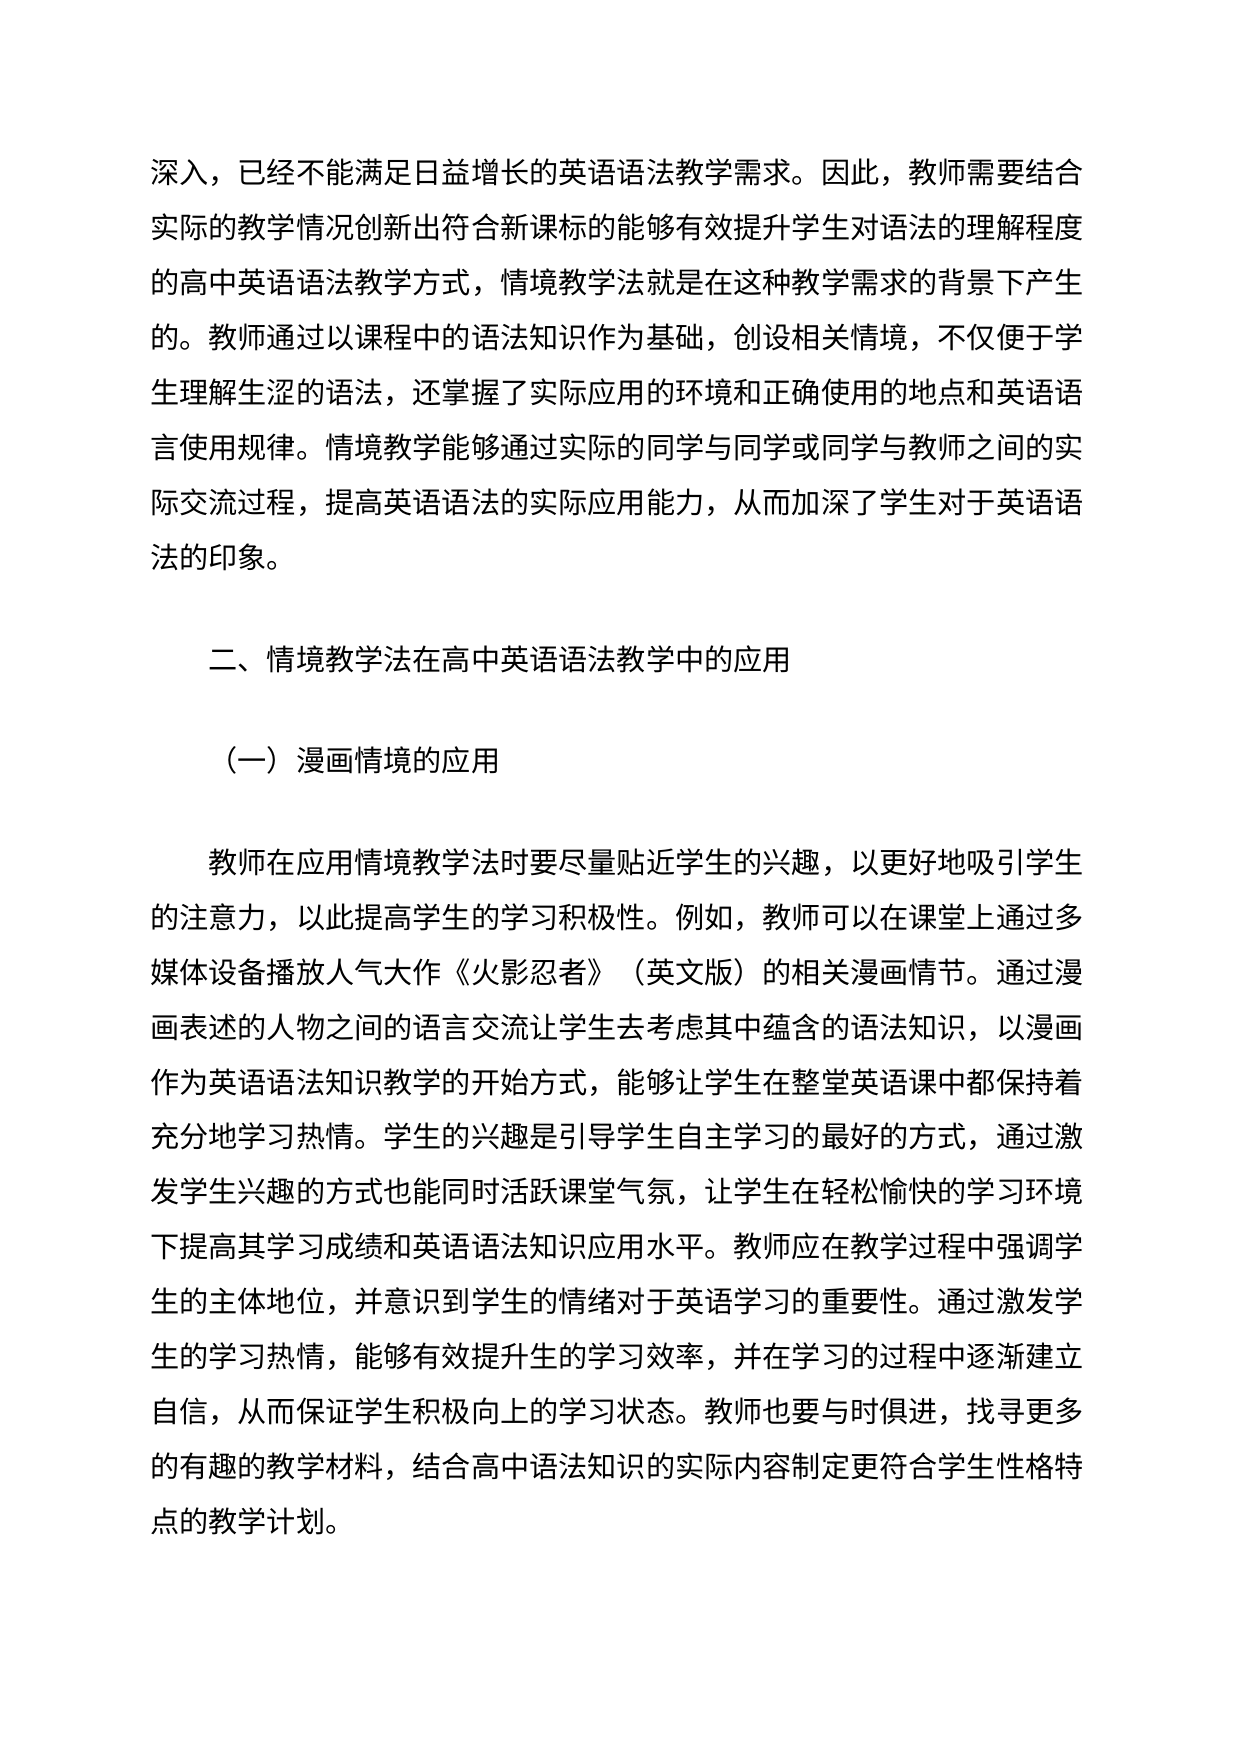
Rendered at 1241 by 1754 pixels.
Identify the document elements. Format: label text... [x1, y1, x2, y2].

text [150, 150, 1090, 577]
text （一）漫画情境的应用 [150, 738, 1090, 780]
text 教师在应用情境教学法时要尽量贴近学生的兴趣，以更好地吸引学生的注意力，以此提高学生的学习积极性。例如，教师可以在课堂上通过多媒体设备播放人气大作《火影忍者》（英文版）的相关漫画情节。通过漫画表述的人物之间的语言交流让学生去考虑其中蕴含的语法知识，以漫画作为英语语法知识教学的开始方式，能够让学生在整堂英语课中都保持着充分地学习热情。学生的兴趣是引导学生自主学习的最好的方式，通过激发学生兴趣的方式也能同时活跃课堂气氛，让学生在轻松愉快的学习环境下提高其学习成绩和英语语法知识应用水平。教师应在教学过程中强调学生的主体地位，并意识到学生的情绪对于英语学习的重要性。通过激发学生的学习热情，能够有效提升生的学习效率，并在学习的过程中逐渐建立自信，从而保证学生积极向上的学习状态。教师也要与时俱进，找寻更多的有趣的教学材料，结合高中语法知识的实际内容制定更符合学生性格特点的教学计划。 [150, 839, 1090, 1541]
text 二、情境教学法在高中英语语法教学中的应用 [150, 636, 1090, 678]
